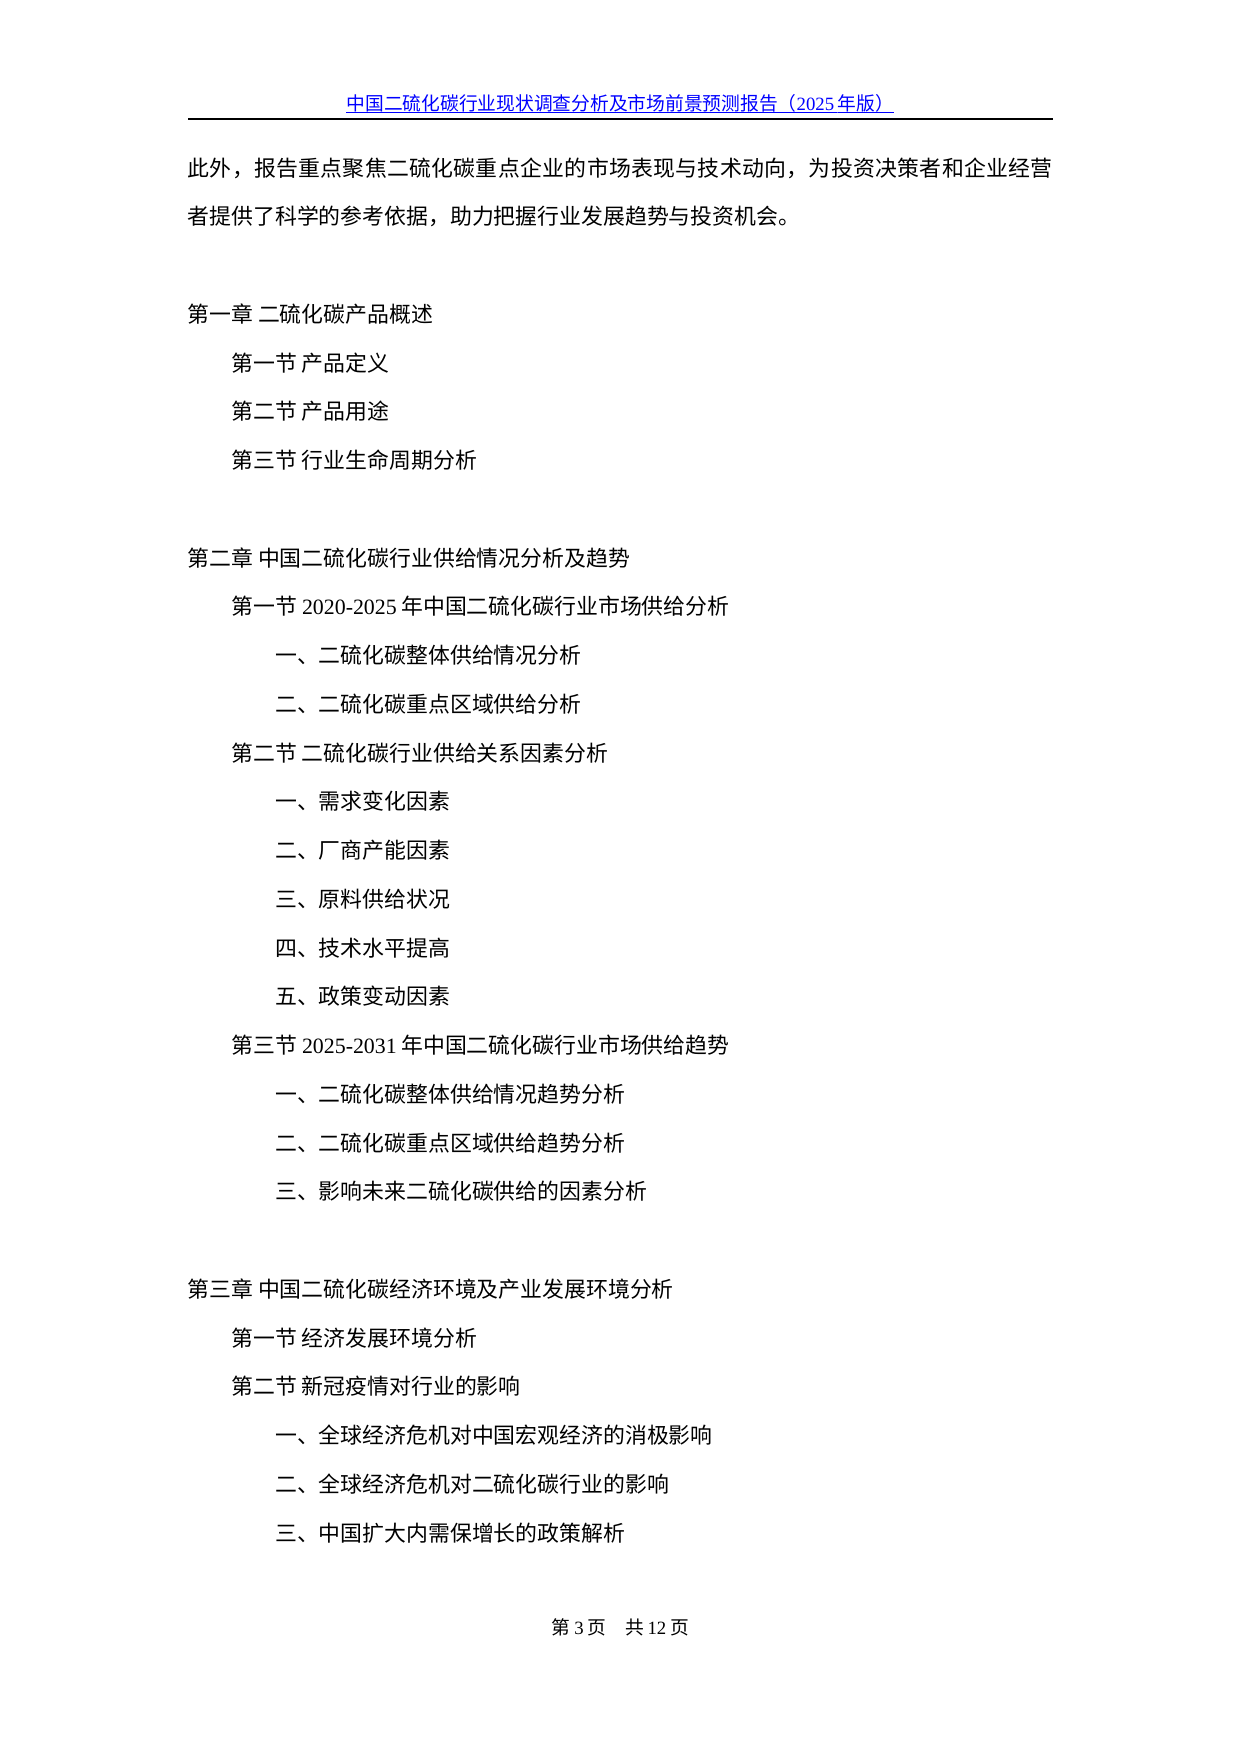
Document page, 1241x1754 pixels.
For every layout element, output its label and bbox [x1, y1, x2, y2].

text [187, 150, 1053, 1548]
